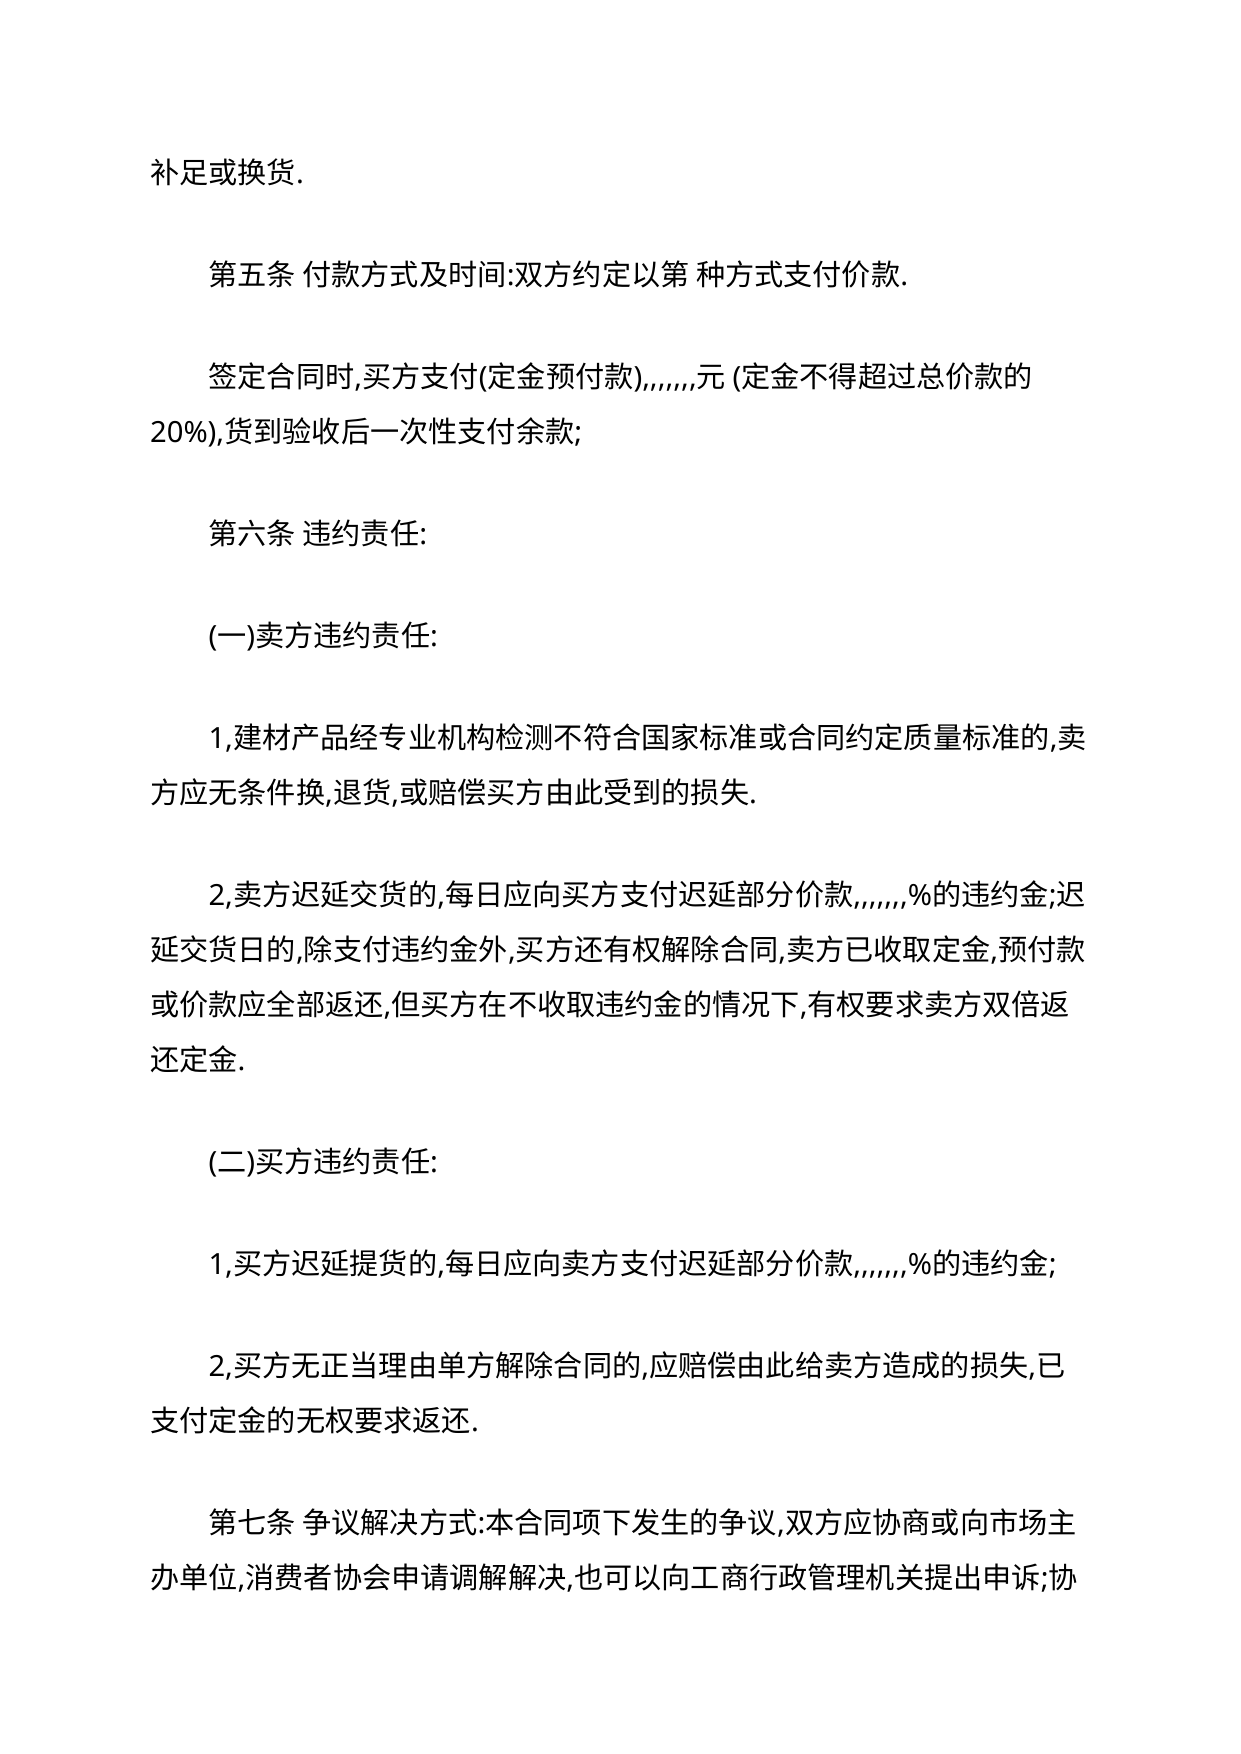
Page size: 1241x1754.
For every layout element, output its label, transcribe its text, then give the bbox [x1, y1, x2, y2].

text 1,建材产品经专业机构检测不符合国家标准或合同约定质量标准的,卖方应无条件换,退货,或赔偿买方由此受到的损失. [150, 715, 1090, 812]
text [150, 150, 1090, 192]
text 第六条 违约责任: [150, 511, 1090, 553]
text 1,买方迟延提货的,每日应向卖方支付迟延部分价款,,,,,,,%的违约金; [150, 1241, 1090, 1283]
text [150, 1500, 1090, 1597]
text (二)买方违约责任: [150, 1139, 1090, 1181]
text (一)卖方违约责任: [150, 613, 1090, 655]
text 2,卖方迟延交货的,每日应向买方支付迟延部分价款,,,,,,,%的违约金;迟延交货日的,除支付违约金外,买方还有权解除合同,卖方已收取定金,预付款或价款应全部返还,但买方在不收取违约金的情况下,有权要求卖方双倍返还定金. [150, 872, 1090, 1079]
text 2,买方无正当理由单方解除合同的,应赔偿由此给卖方造成的损失,已支付定金的无权要求返还. [150, 1343, 1090, 1440]
text 第五条 付款方式及时间:双方约定以第 种方式支付价款. [150, 252, 1090, 294]
text 签定合同时,买方支付(定金预付款),,,,,,,元 (定金不得超过总价款的20%),货到验收后一次性支付余款; [150, 354, 1090, 451]
